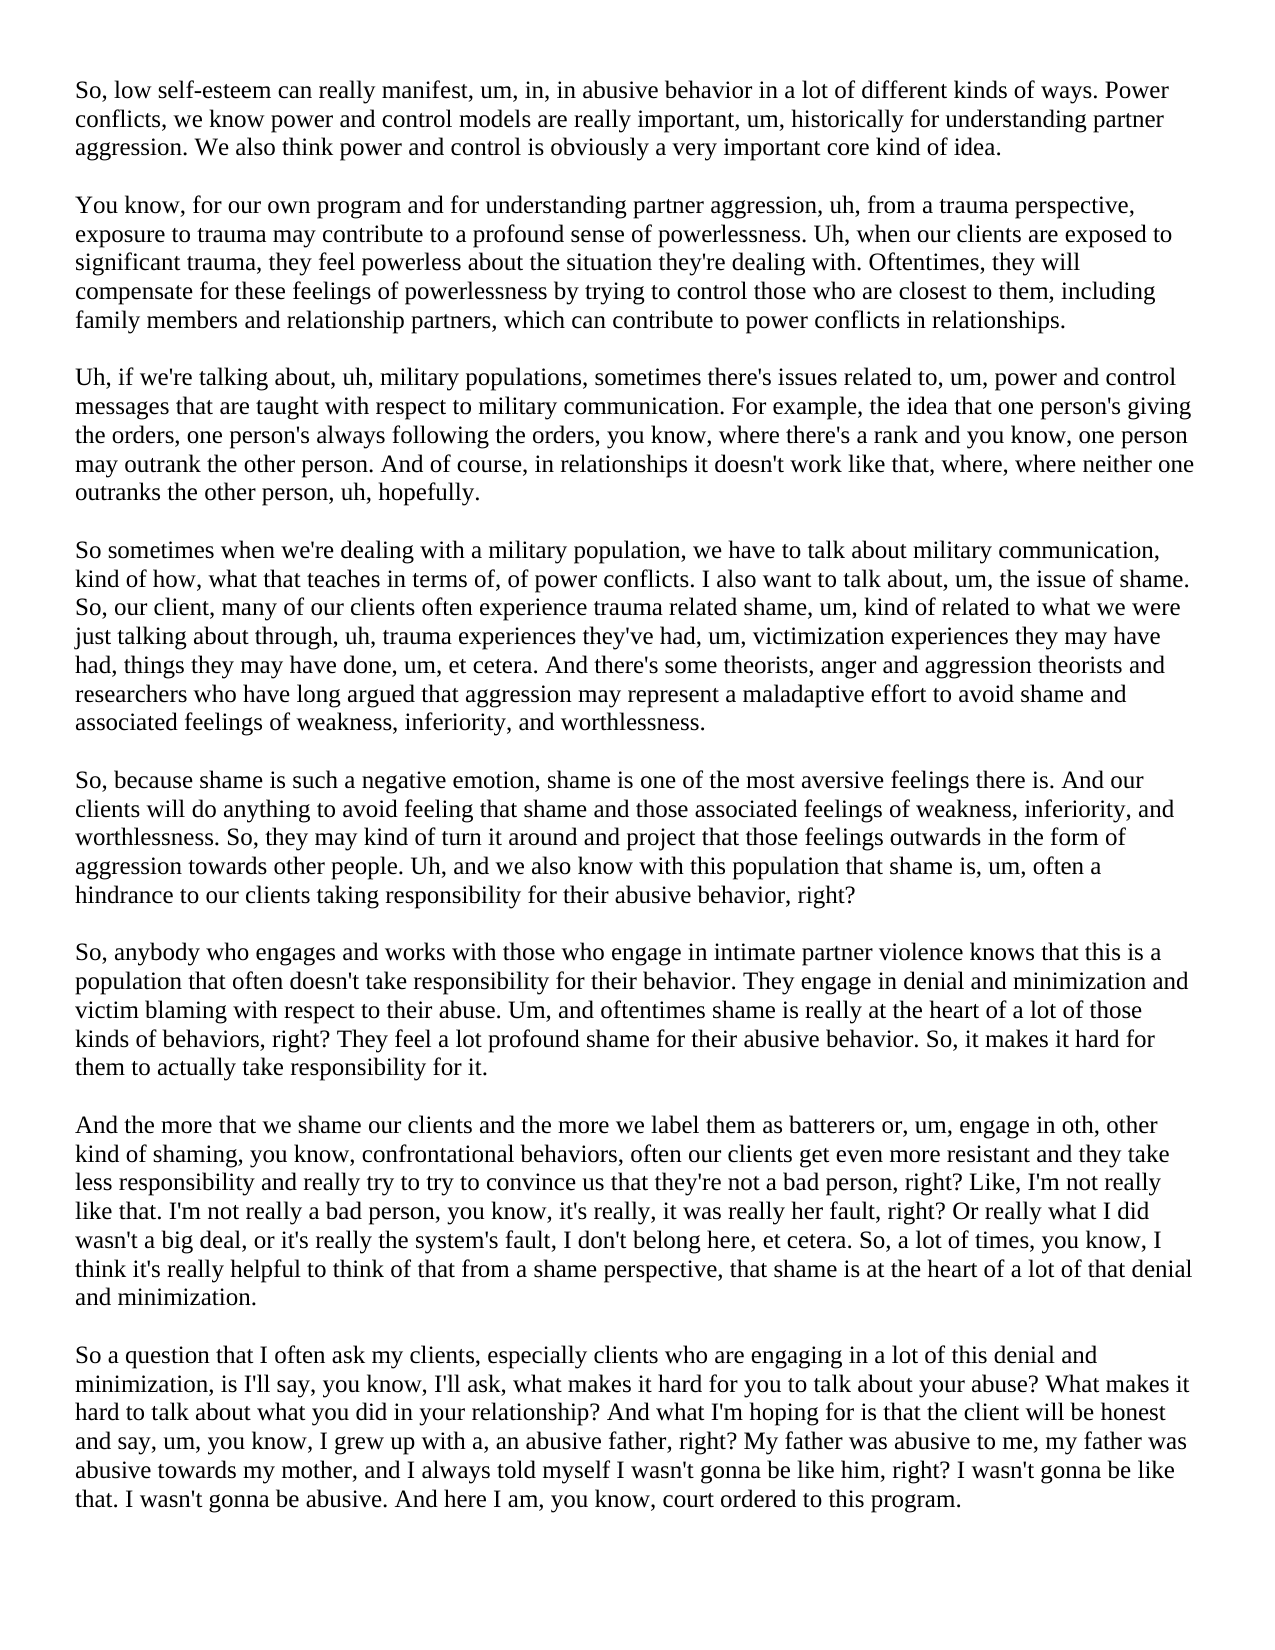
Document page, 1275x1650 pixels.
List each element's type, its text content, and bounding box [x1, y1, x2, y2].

text So, because shame is such a negative emotion, shame is one of the most aversive feelings there is. And our clients will do anything to avoid feeling that shame and those associated feelings of weakness, inferiority, and worthlessness. So, they may kind of turn it around and project that those feelings outwards in the form of aggression towards other people. Uh, and we also know with this population that shame is, um, often a hindrance to our clients taking responsibility for their abusive behavior, right? [75, 765, 1200, 909]
text You know, for our own program and for understanding partner aggression, uh, from a trauma perspective, exposure to trauma may contribute to a profound sense of powerlessness. Uh, when our clients are exposed to significant trauma, they feel powerless about the situation they're dealing with. Oftentimes, they will compensate for these feelings of powerlessness by trying to control those who are closest to them, including family members and relationship partners, which can contribute to power conflicts in relationships. [75, 190, 1200, 334]
text So, low self-esteem can really manifest, um, in, in abusive behavior in a lot of different kinds of ways. Power conflicts, we know power and control models are really important, um, historically for understanding partner aggression. We also think power and control is obviously a very important core kind of idea. [75, 75, 1200, 161]
text And the more that we shame our clients and the more we label them as batterers or, um, engage in oth, other kind of shaming, you know, confrontational behaviors, often our clients get even more resistant and they take less responsibility and really try to try to convince us that they're not a bad person, right? Like, I'm not really like that. I'm not really a bad person, you know, it's really, it was really her fault, right? Or really what I did wasn't a big deal, or it's really the system's fault, I don't belong here, et cetera. So, a lot of times, you know, I think it's really helpful to think of that from a shame perspective, that shame is at the heart of a lot of that denial and minimization. So a question that I often ask my clients, especially clients who are engaging in a lot of this denial and minimization, is I'll say, you know, I'll ask, what makes it hard for you to talk about your abuse? What makes it hard to talk about what you did in your relationship? And what I'm hoping for is that the client will be honest and say, um, you know, I grew up with a, an abusive father, right? My father was abusive to me, my father was abusive towards my mother, and I always told myself I wasn't gonna be like him, right? I wasn't gonna be like that. I wasn't gonna be abusive. And here I am, you know, court ordered to this program. [75, 1110, 1200, 1512]
text Uh, if we're talking about, uh, military populations, sometimes there's issues related to, um, power and control messages that are taught with respect to military communication. For example, the idea that one person's giving the orders, one person's always following the orders, you know, where there's a rank and you know, one person may outrank the other person. And of course, in relationships it doesn't work like that, where, where neither one outranks the other person, uh, hopefully. [75, 362, 1200, 506]
text So, anybody who engages and works with those who engage in intimate partner violence knows that this is a population that often doesn't take responsibility for their behavior. They engage in denial and minimization and victim blaming with respect to their abuse. Um, and oftentimes shame is really at the heart of a lot of those kinds of behaviors, right? They feel a lot profound shame for their abusive behavior. So, it makes it hard for them to actually take responsibility for it. [75, 937, 1200, 1081]
text So sometimes when we're dealing with a military population, we have to talk about military communication, kind of how, what that teaches in terms of, of power conflicts. I also want to talk about, um, the issue of shame. So, our client, many of our clients often experience trauma related shame, um, kind of related to what we were just talking about through, uh, trauma experiences they've had, um, victimization experiences they may have had, things they may have done, um, et cetera. And there's some theorists, anger and aggression theorists and researchers who have long argued that aggression may represent a maladaptive effort to avoid shame and associated feelings of weakness, inferiority, and worthlessness. [75, 535, 1200, 736]
